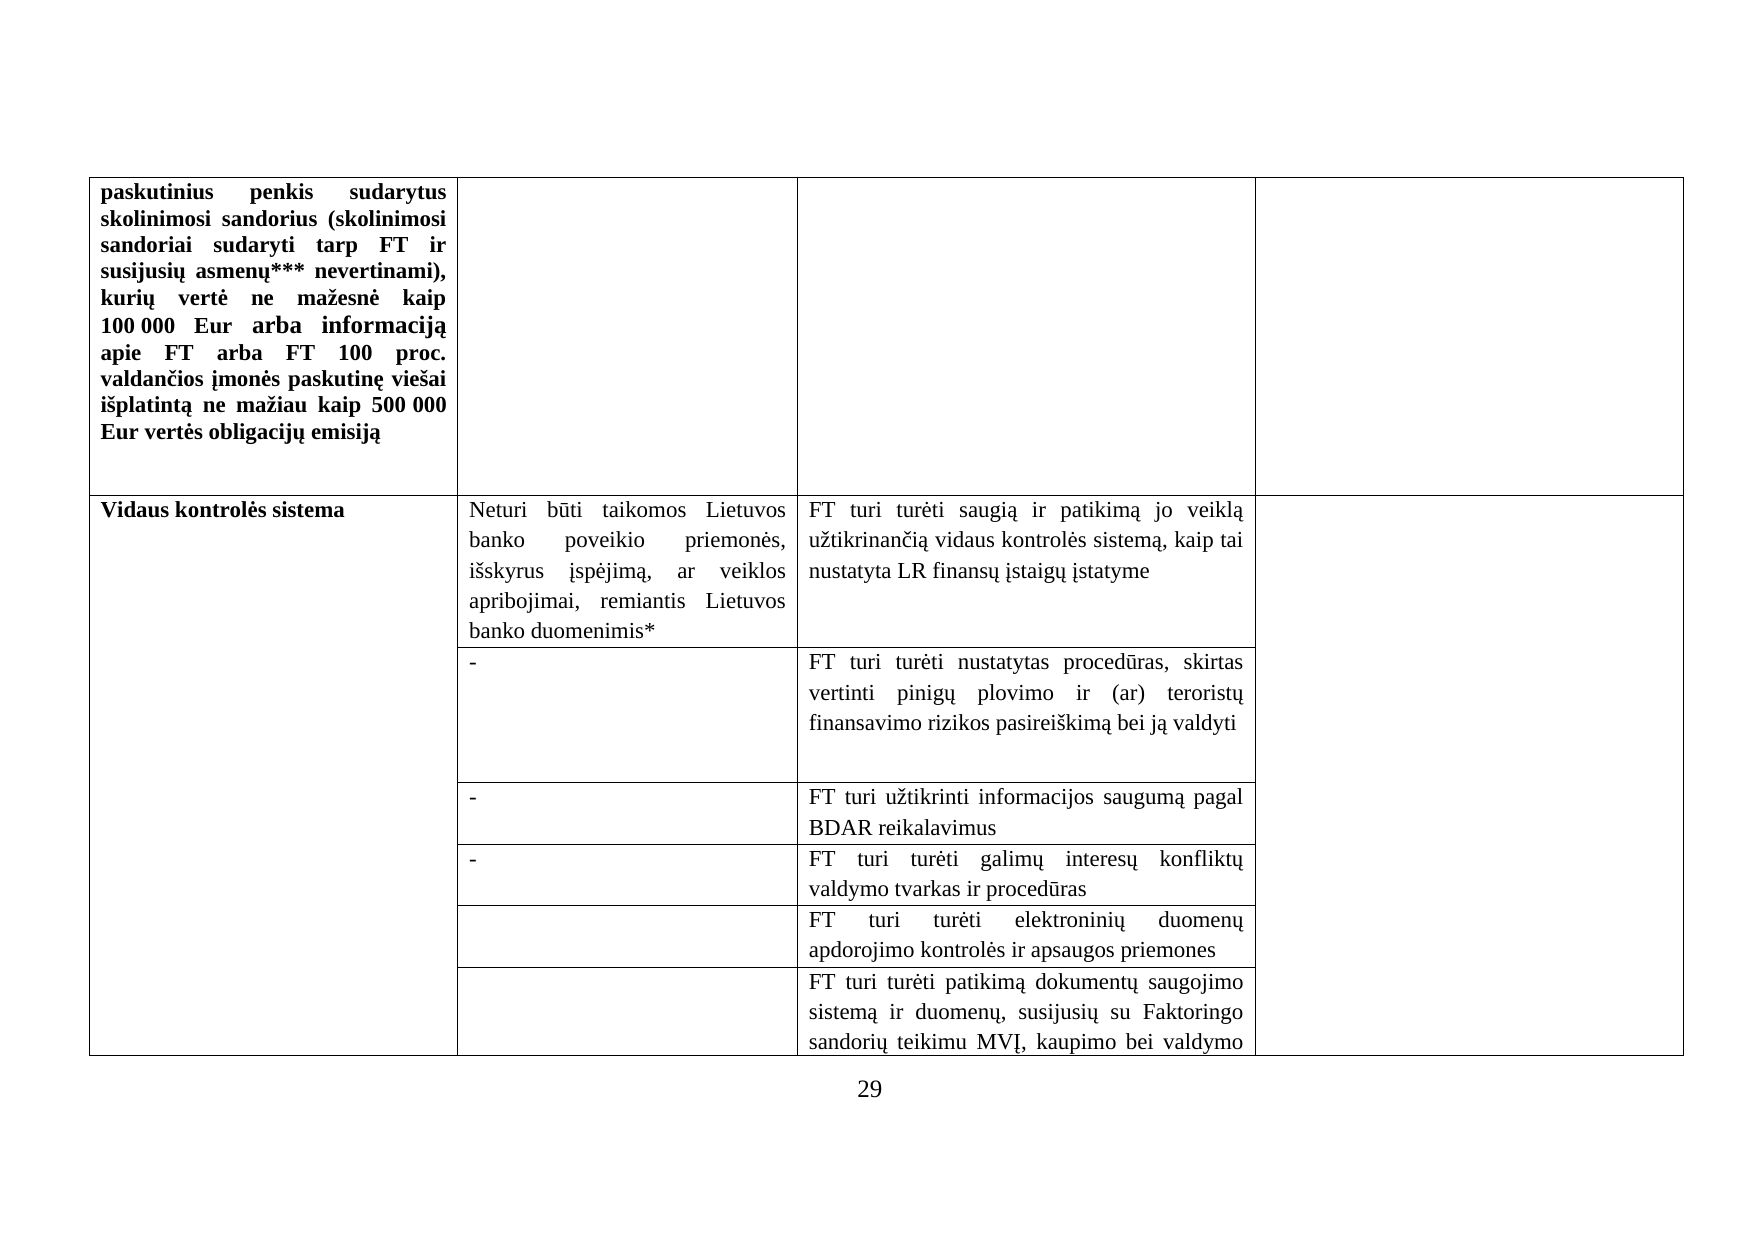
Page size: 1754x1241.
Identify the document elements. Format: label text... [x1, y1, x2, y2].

table_cell - [458, 783, 797, 844]
table_cell [458, 906, 797, 967]
table_cell FT turi turėti elektroninių duomenų apdorojimo kontrolės ir apsaugos priemones [798, 906, 1255, 967]
table_cell [1256, 178, 1683, 495]
table_cell [1256, 496, 1683, 1054]
table_cell Neturi būti taikomos Lietuvos banko poveikio priemonės, išskyrus įspėjimą, ar veiklos apribojimai, remiantis Lietuvos banko duomenimis* [458, 496, 797, 647]
table_cell FT turi užtikrinti informacijos saugumą pagal BDAR reikalavimus [798, 783, 1255, 844]
table_cell [798, 178, 1255, 495]
table_cell - [458, 648, 797, 782]
table_cell Vidaus kontrolės sistema [90, 496, 457, 1054]
table_cell [458, 178, 797, 495]
table_cell FT turi turėti saugią ir patikimą jo veiklą užtikrinančią vidaus kontrolės sistemą, kaip tai nustatyta LR finansų įstaigų įstatyme [798, 496, 1255, 647]
table_cell FT turi turėti nustatytas procedūras, skirtas vertinti pinigų plovimo ir (ar) teroristų finansavimo rizikos pasireiškimą bei ją valdyti [798, 648, 1255, 782]
table_cell FT turi turėti galimų interesų konfliktų valdymo tvarkas ir procedūras [798, 845, 1255, 905]
table_cell - [458, 845, 797, 905]
table_cell [458, 968, 797, 1054]
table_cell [798, 968, 1255, 1054]
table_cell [90, 178, 457, 495]
